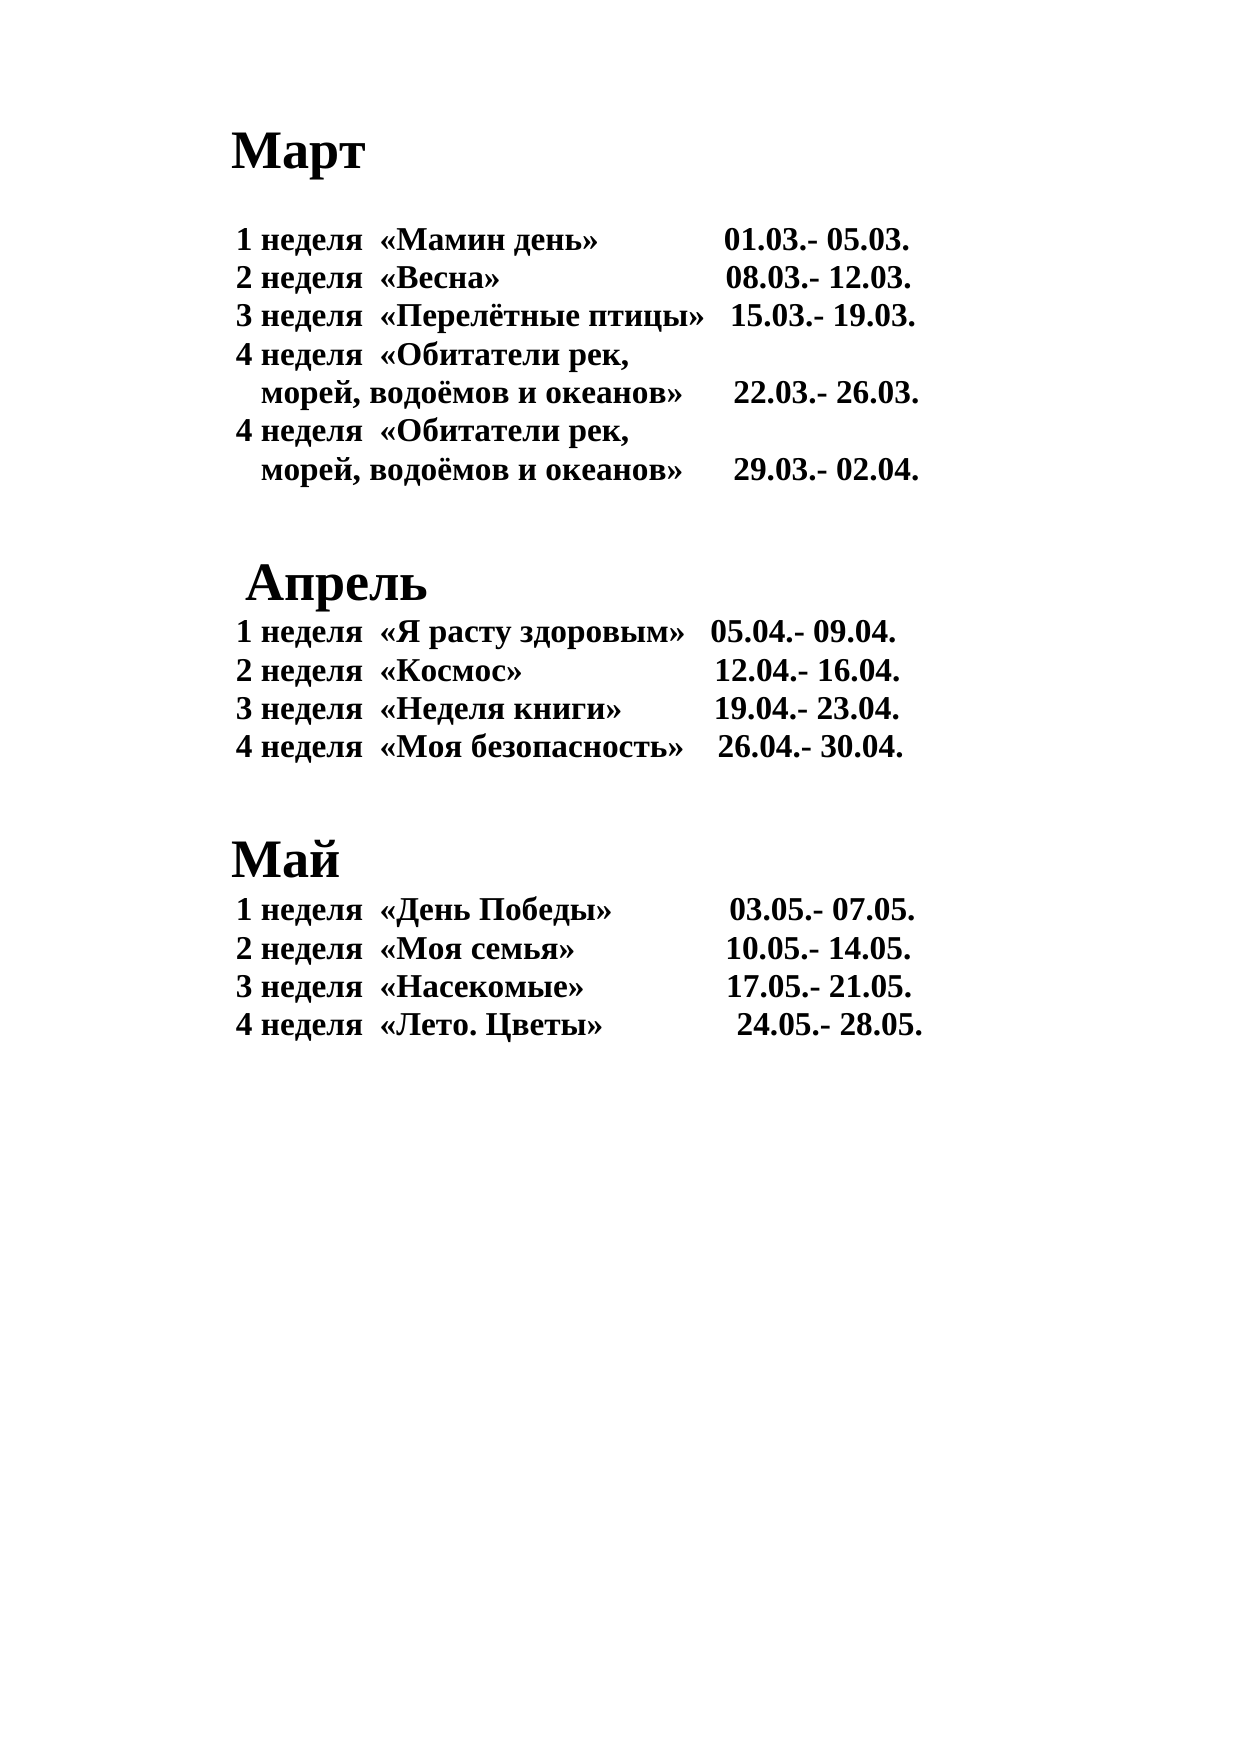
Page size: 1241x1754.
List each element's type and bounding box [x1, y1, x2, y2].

text [177, 118, 1152, 1071]
